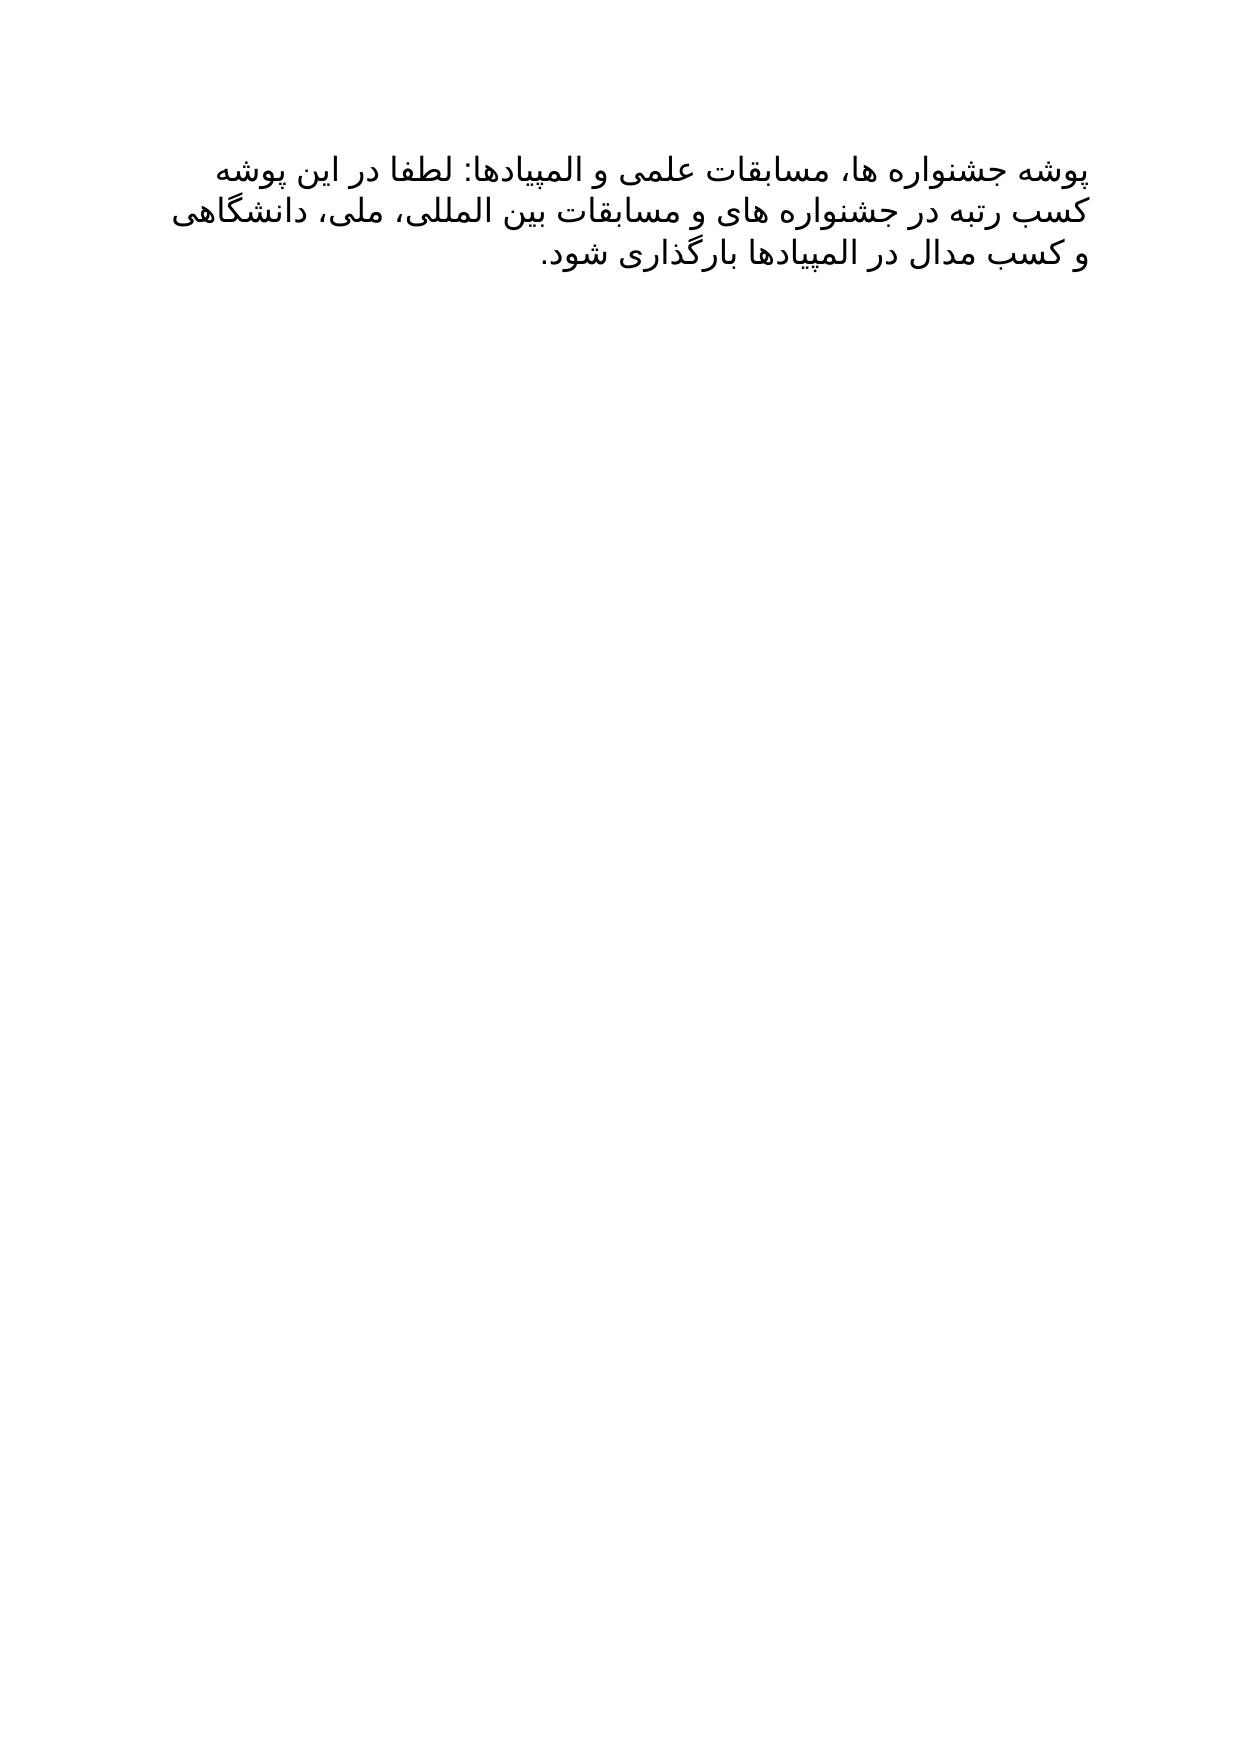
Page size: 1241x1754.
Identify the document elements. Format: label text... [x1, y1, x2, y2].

text پوشه جشنواره ها، مسابقات علمی و المپیادها: لطفا در این پوشه کسب رتبه در جشنواره های و مسابقات بین المللی، ملی، دانشگاهی و کسب مدال در المپیادها بارگذاری شود. [150, 150, 1090, 271]
